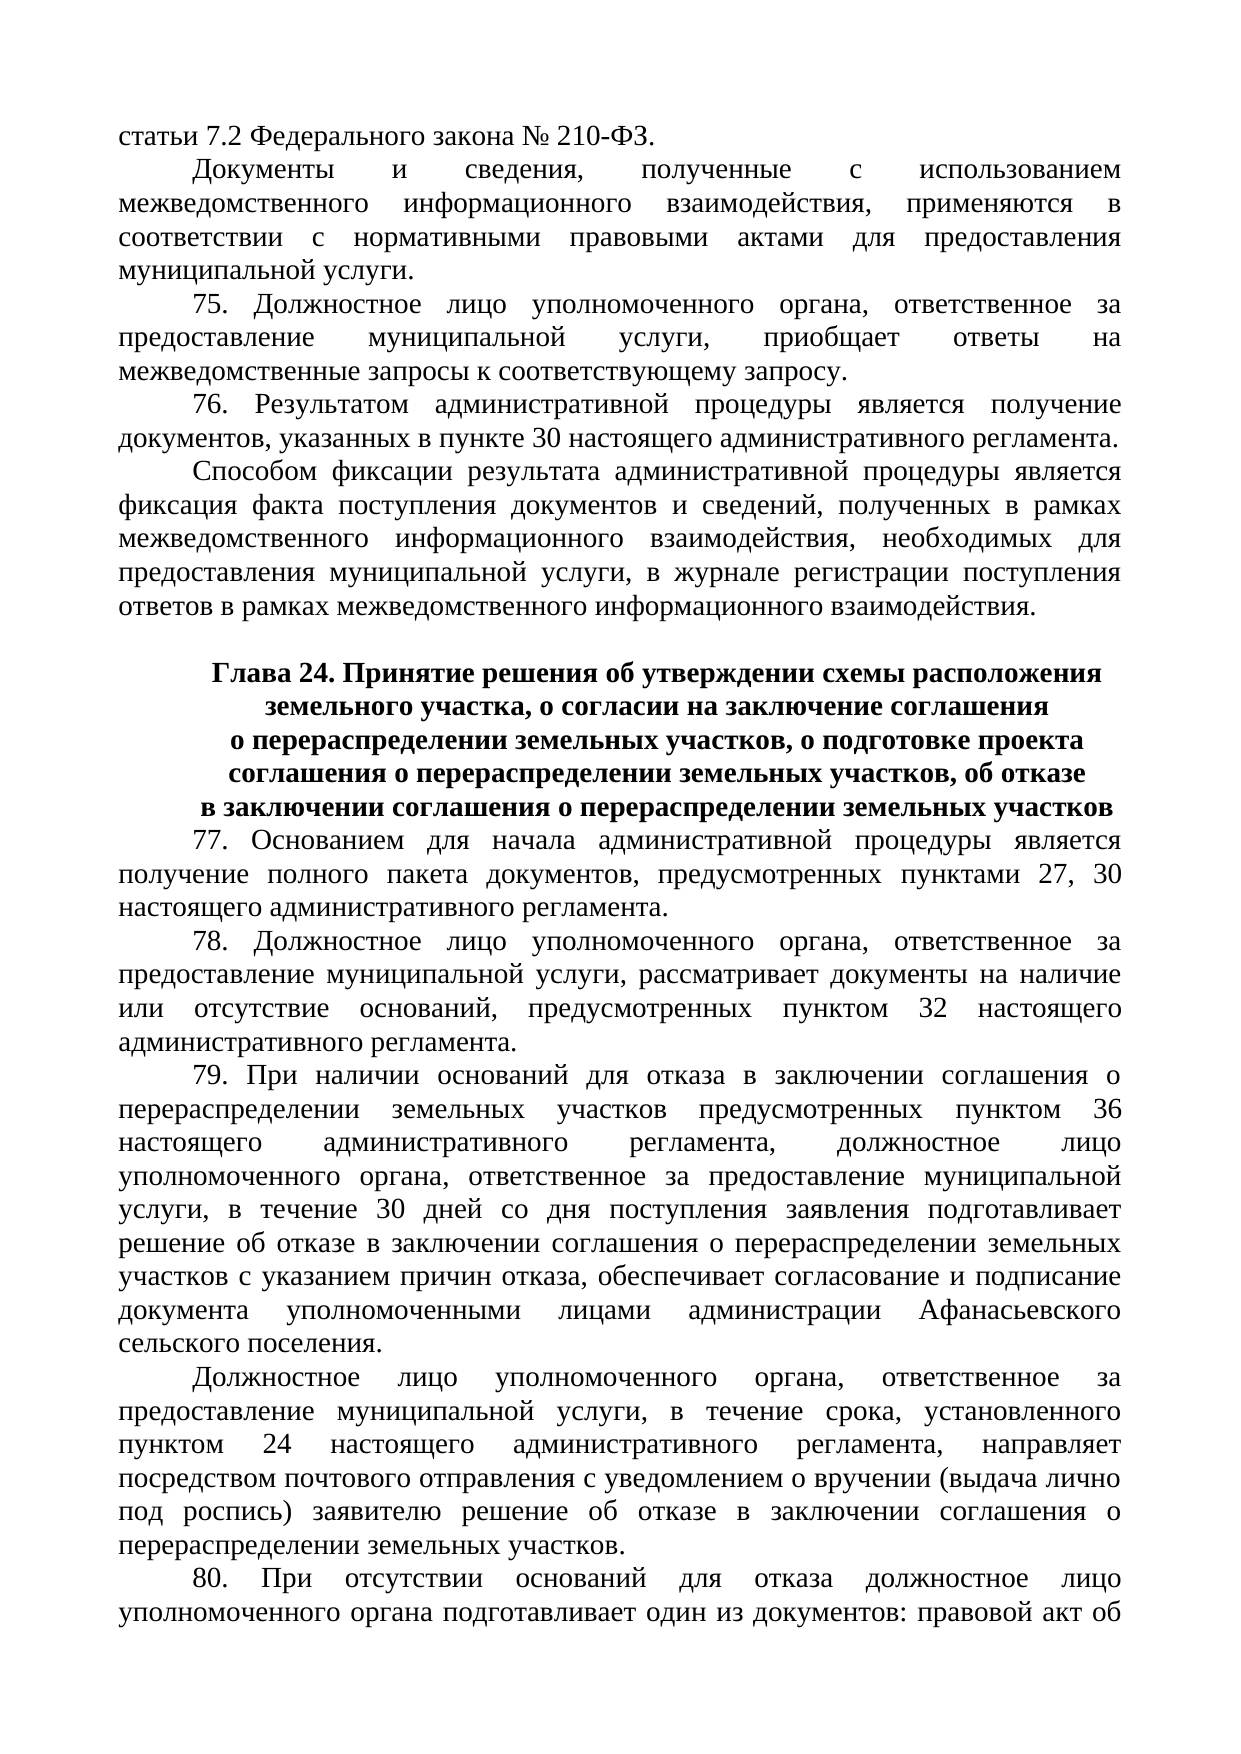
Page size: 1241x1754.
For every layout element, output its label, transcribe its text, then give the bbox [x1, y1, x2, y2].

text 75. Должностное лицо уполномоченного органа, ответственное за предоставление муниципальной услуги, приобщает ответы на межведомственные запросы к соответствующему запросу. [118, 286, 1122, 386]
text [118, 1560, 1122, 1627]
text Должностное лицо уполномоченного органа, ответственное за предоставление муниципальной услуги, в течение срока, установленного пунктом 24 настоящего административного регламента, направляет посредством почтового отправления с уведомлением о вручении (выдача лично под роспись) заявителю решение об отказе в заключении соглашения о перераспределении земельных участков. [118, 1359, 1122, 1560]
text в заключении соглашения о перераспределении земельных участков [118, 789, 1122, 822]
text Способом фиксации результата административной процедуры является фиксация факта поступления документов и сведений, полученных в рамках межведомственного информационного взаимодействия, необходимых для предоставления муниципальной услуги, в журнале регистрации поступления ответов в рамках межведомственного информационного взаимодействия. [118, 453, 1122, 621]
text 77. Основанием для начала административной процедуры является получение полного пакета документов, предусмотренных пунктами 27, 30 настоящего административного регламента. [118, 822, 1122, 923]
text соглашения о перераспределении земельных участков, об отказе [118, 755, 1122, 789]
text о перераспределении земельных участков, о подготовке проекта [118, 722, 1122, 755]
text Глава 24. Принятие решения об утверждении схемы расположения [118, 655, 1122, 688]
text 78. Должностное лицо уполномоченного органа, ответственное за предоставление муниципальной услуги, рассматривает документы на наличие или отсутствие оснований, предусмотренных пунктом 32 настоящего административного регламента. [118, 923, 1122, 1057]
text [118, 118, 1122, 152]
text земельного участка, о согласии на заключение соглашения [118, 688, 1122, 722]
text 79. При наличии оснований для отказа в заключении соглашения о перераспределении земельных участков предусмотренных пунктом 36 настоящего административного регламента, должностное лицо уполномоченного органа, ответственное за предоставление муниципальной услуги, в течение 30 дней со дня поступления заявления подготавливает решение об отказе в заключении соглашения о перераспределении земельных участков с указанием причин отказа, обеспечивает согласование и подписание документа уполномоченными лицами администрации Афанасьевского сельского поселения. [118, 1057, 1122, 1359]
text 76. Результатом административной процедуры является получение документов, указанных в пункте 30 настоящего административного регламента. [118, 386, 1122, 453]
text Документы и сведения, полученные с использованием межведомственного информационного взаимодействия, применяются в соответствии с нормативными правовыми актами для предоставления муниципальной услуги. [118, 152, 1122, 286]
